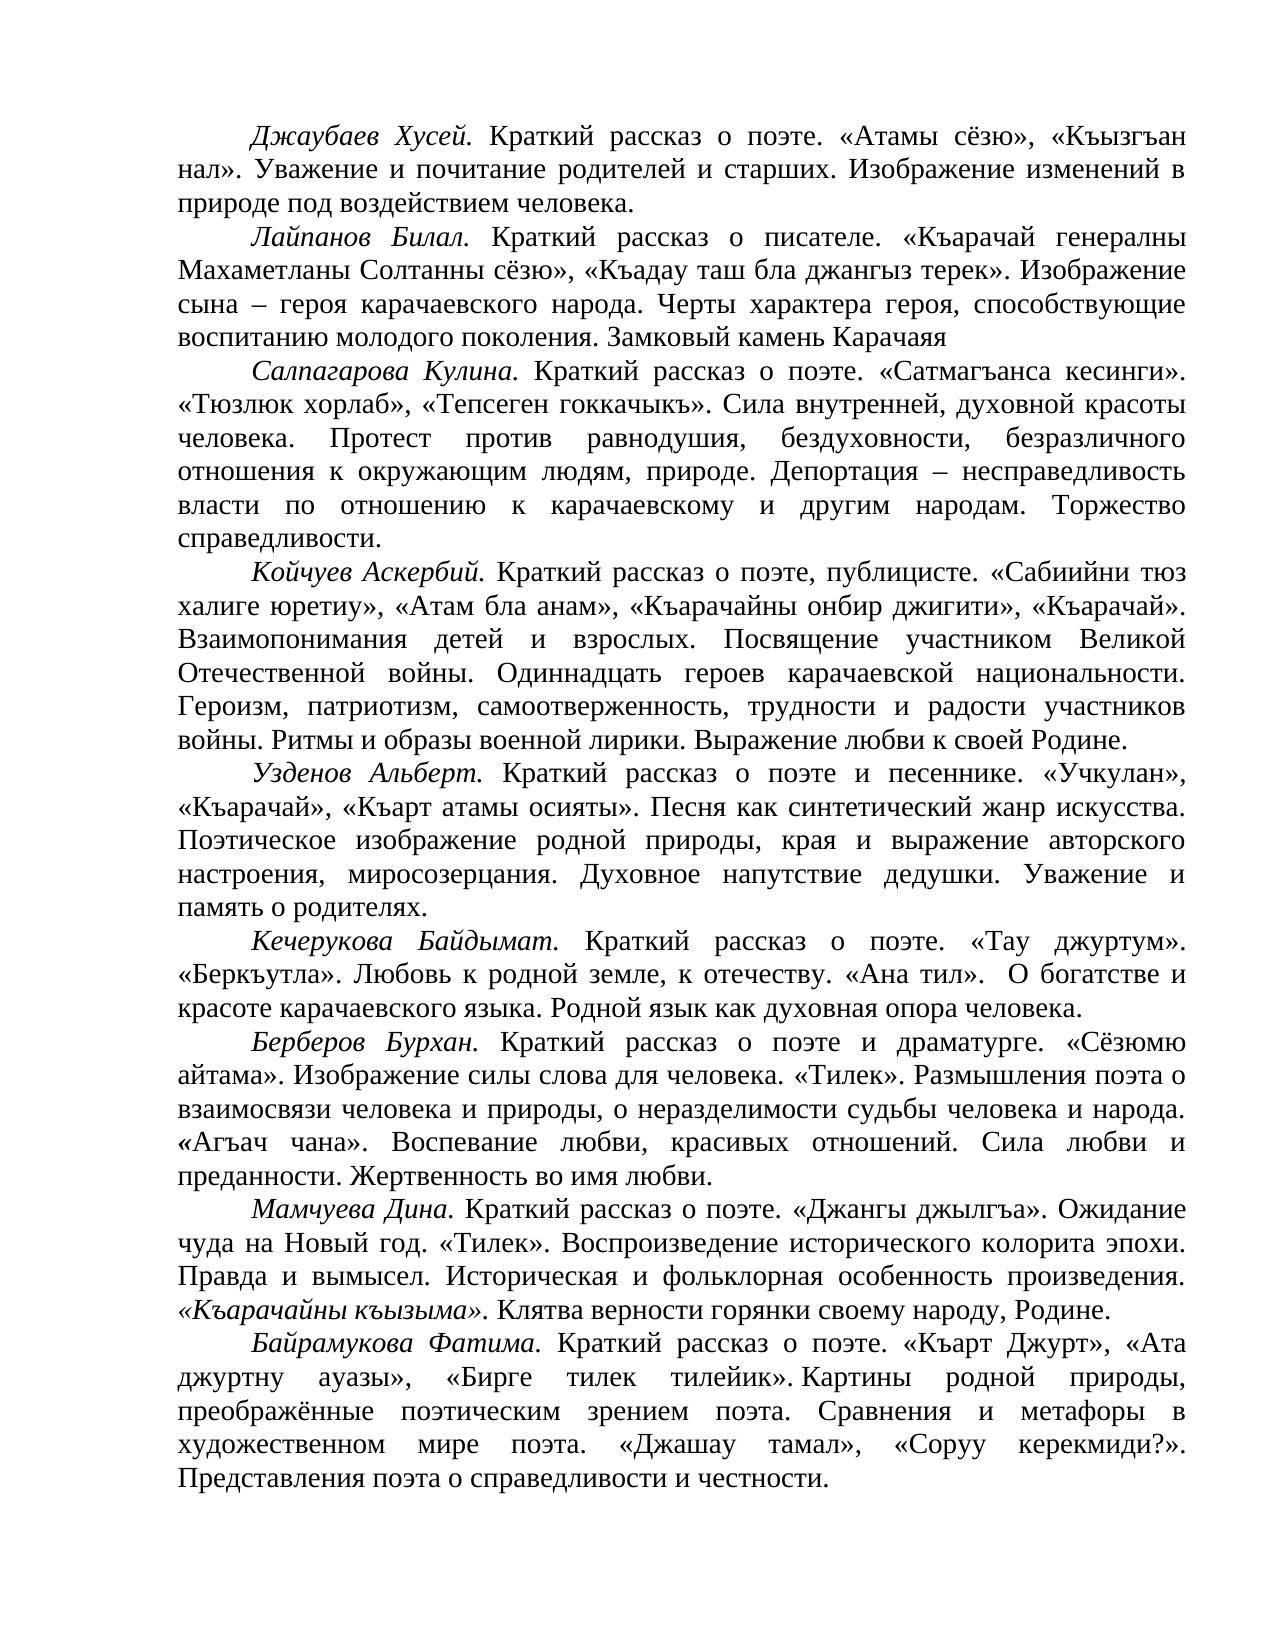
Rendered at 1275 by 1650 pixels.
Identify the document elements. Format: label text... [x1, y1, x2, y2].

text Мамчуева Дина. Краткий рассказ о поэте. «Джангы джылгъа». Ожидание чуда на Новый год. «Тилек». Воспроизведение исторического колорита эпохи. Правда и вымысел. Историческая и фольклорная особенность произведения. «Къарачайны къызыма». Клятва верности горянки своему народу, Родине. [177, 1191, 1186, 1326]
text Узденов Альберт. Краткий рассказ о поэте и песеннике. «Учкулан», «Къарачай», «Къарт атамы осияты». Песня как синтетический жанр искусства. Поэтическое изображение родной природы, края и выражение авторского настроения, миросозерцания. Духовное напутствие дедушки. Уважение и память о родителях. [177, 755, 1186, 923]
text Кечерукова Байдымат. Краткий рассказ о поэте. «Тау джуртум». «Беркъутла». Любовь к родной земле, к отечеству. «Ана тил». О богатстве и красоте карачаевского языка. Родной язык как духовная опора человека. [177, 923, 1186, 1024]
text Койчуев Аскербий. Краткий рассказ о поэте, публицисте. «Сабиийни тюз халиге юретиу», «Атам бла анам», «Къарачайны онбир джигити», «Къарачай». Взаимопонимания детей и взрослых. Посвящение участником Великой Отечественной войны. Одиннадцать героев карачаевской национальности. Героизм, патриотизм, самоотверженность, трудности и радости участников войны. Ритмы и образы военной лирики. Выражение любви к своей Родине. [177, 554, 1186, 755]
text Лайпанов Билал. Краткий рассказ о писателе. «Къарачай генералны Махаметланы Солтанны сёзю», «Къадау таш бла джангыз терек». Изображение сына – героя карачаевского народа. Черты характера героя, способствующие воспитанию молодого поколения. Замковый камень Карачаяя [177, 219, 1186, 353]
text Джаубаев Хусей. Краткий рассказ о поэте. «Атамы сёзю», «Къызгъан нал». Уважение и почитание родителей и старших. Изображение изменений в природе под воздействием человека. [177, 118, 1186, 219]
text Салпагарова Кулина. Краткий рассказ о поэте. «Сатмагъанса кесинги». «Тюзлюк хорлаб», «Тепсеген гоккачыкъ». Сила внутренней, духовной красоты человека. Протест против равнодушия, бездуховности, безразличного отношения к окружающим людям, природе. Депортация – несправедливость власти по отношению к карачаевскому и другим народам. Торжество справедливости. [177, 353, 1186, 554]
text Байрамукова Фатима. Краткий рассказ о поэте. «Къарт Джурт», «Ата джуртну ауазы», «Бирге тилек тилейик». Картины родной природы, преображённые поэтическим зрением поэта. Сравнения и метафоры в художественном мире поэта. «Джашау тамал», «Соруу керекмиди?». Представления поэта о справедливости и честности. [177, 1326, 1186, 1493]
text Берберов Бурхан. Краткий рассказ о поэте и драматурге. «Сёзюмю айтама». Изображение силы слова для человека. «Тилек». Размышления поэта о взаимосвязи человека и природы, о неразделимости судьбы человека и народа. «Агъач чана». Воспевание любви, красивых отношений. Сила любви и преданности. Жертвенность во имя любви. [177, 1024, 1186, 1191]
